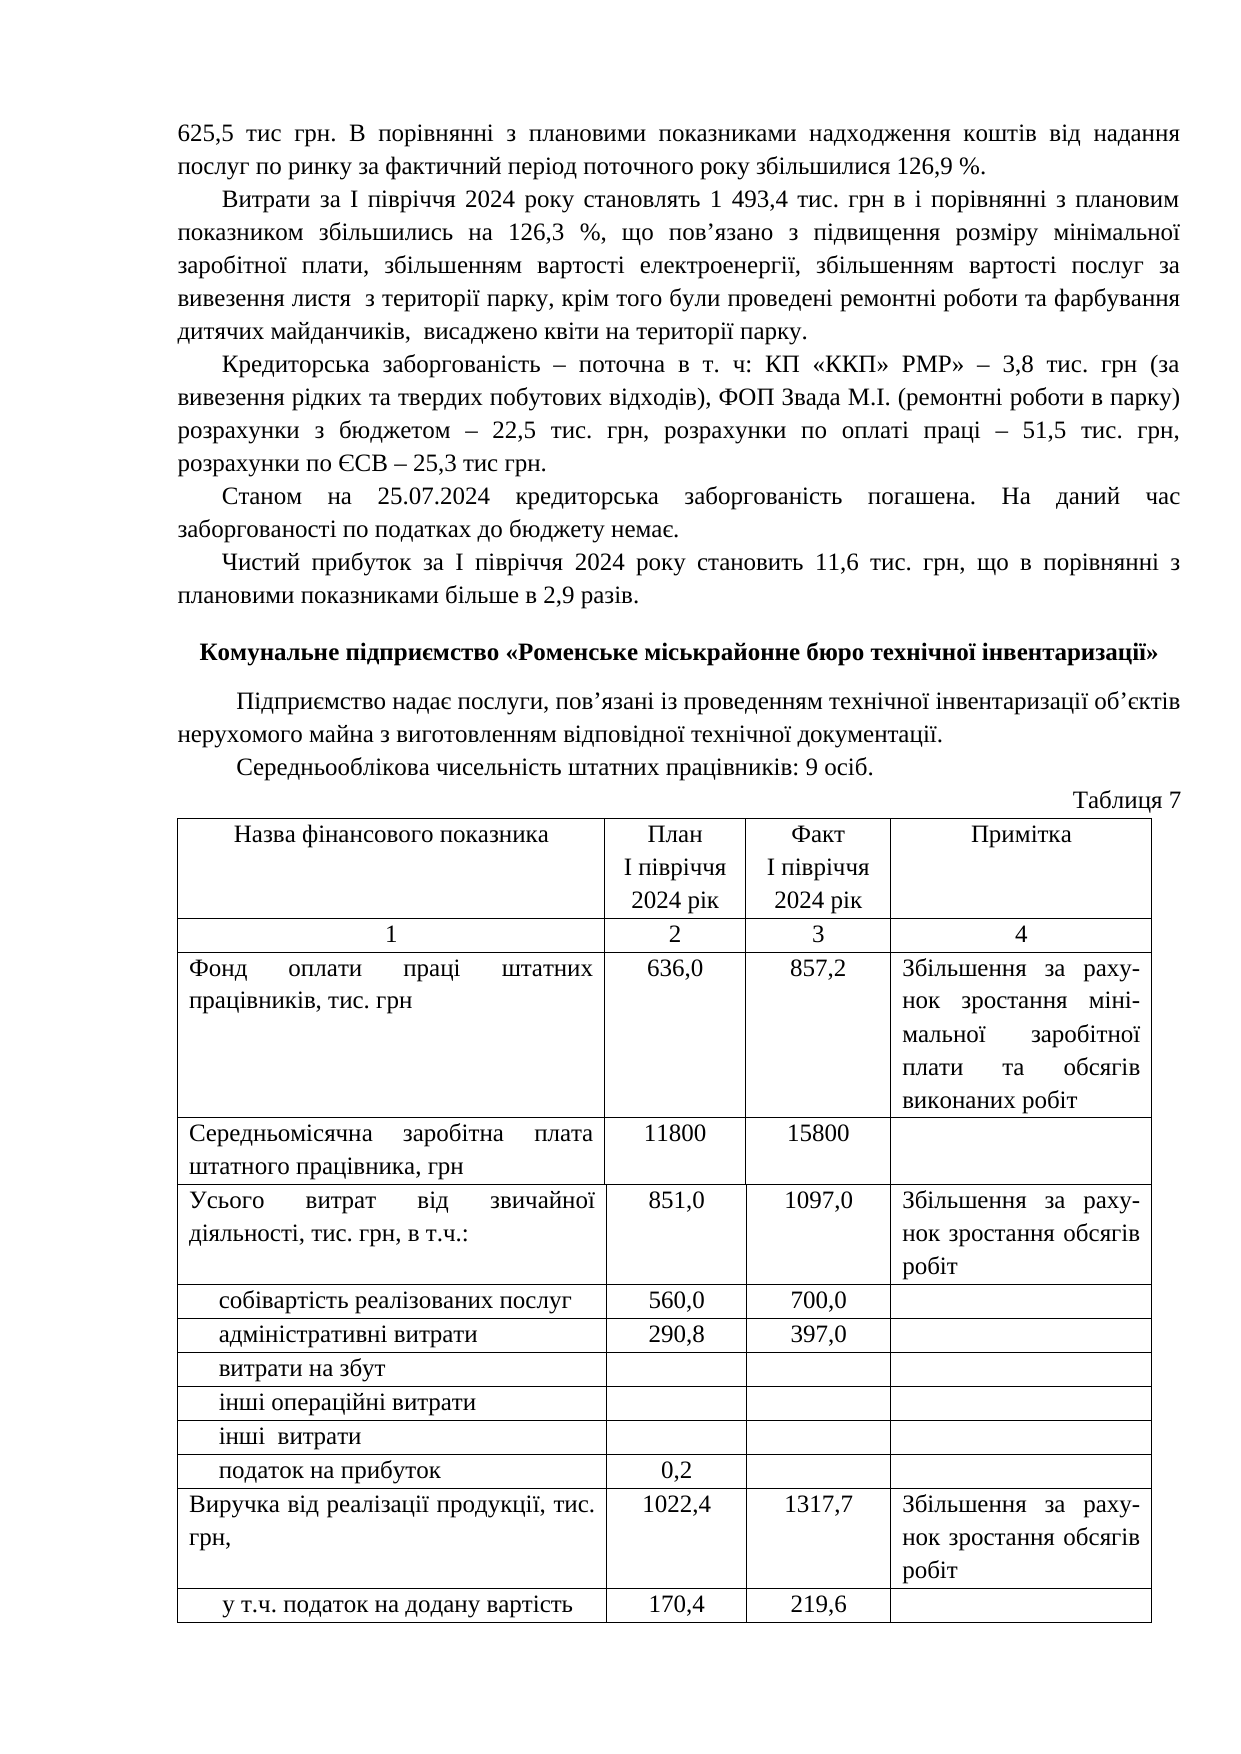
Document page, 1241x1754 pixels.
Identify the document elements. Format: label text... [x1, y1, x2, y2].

table_cell [747, 1353, 890, 1386]
table_cell Фонд оплати праці штатних працівників, тис. грн [178, 953, 604, 1117]
text Середньооблікова чисельність штатних працівників: 9 осіб. [177, 752, 1181, 781]
table_cell Середньомісячна заробітна плата штатного працівника, грн [178, 1118, 604, 1184]
table_cell витрати на збут [178, 1353, 606, 1386]
table_cell 700,0 [747, 1285, 890, 1318]
table_cell 1 [178, 919, 604, 952]
table_cell 4 [891, 919, 1151, 952]
table_cell 0,2 [607, 1455, 746, 1488]
text Підприємство надає послуги, пов’язані із проведенням технічної інвентаризації об’єктів нерухомого майна з виготовленням відповідної технічної документації. [177, 686, 1181, 748]
table_cell Усього витрат від звичайної діяльності, тис. грн, в т.ч.: [178, 1185, 606, 1284]
table_cell Виручка від реалізації продукції, тис. грн, [178, 1489, 606, 1588]
table_cell [747, 1421, 890, 1454]
table_cell 857,2 [746, 953, 890, 1117]
table_cell Збільшення за раху-нок зростання обсягів робіт [891, 1185, 1151, 1284]
table_cell 11800 [605, 1118, 745, 1184]
table_header Факт І півріччя 2024 рік [746, 819, 890, 918]
table_cell адміністративні витрати [178, 1319, 606, 1352]
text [177, 118, 1181, 180]
table_cell 170,4 [607, 1589, 746, 1622]
table_cell інші операційні витрати [178, 1387, 606, 1420]
table_cell Збільшення за раху-нок зростання обсягів робіт [891, 1489, 1151, 1588]
text Комунальне підприємство «Роменське міськрайонне бюро технічної інвентаризації» [177, 637, 1181, 666]
table_cell 1097,0 [747, 1185, 890, 1284]
table_cell податок на прибуток [178, 1455, 606, 1488]
table_cell Збільшення за раху-нок зростання міні-мальної заробітної плати та обсягів виконаних робіт [891, 953, 1151, 1117]
table_cell 636,0 [605, 953, 745, 1117]
table_cell [891, 1118, 1151, 1184]
text Чистий прибуток за І півріччя 2024 року становить 11,6 тис. грн, що в порівнянні з плановими показниками більше в 2,9 разів. [177, 547, 1181, 609]
table_cell [891, 1455, 1151, 1488]
text Станом на 25.07.2024 кредиторська заборгованість погашена. На даний час заборгованості по податках до бюджету немає. [177, 481, 1181, 543]
table_cell 397,0 [747, 1319, 890, 1352]
table_cell 3 [746, 919, 890, 952]
table_cell 290,8 [607, 1319, 746, 1352]
table_cell у т.ч. податок на додану вартість [178, 1589, 606, 1622]
table_cell [891, 1353, 1151, 1386]
text Кредиторська заборгованість – поточна в т. ч: КП «ККП» РМР» – 3,8 тис. грн (за вивезення рідких та твердих побутових відходів), ФОП Звада М.І. (ремонтні роботи в парку) розрахунки з бюджетом – 22,5 тис. грн, розрахунки по оплаті праці – 51,5 тис. грн, розрахунки по ЄСВ – 25,3 тис грн. [177, 349, 1181, 477]
table_cell [891, 1387, 1151, 1420]
table_cell 1317,7 [747, 1489, 890, 1588]
table_cell 1022,4 [607, 1489, 746, 1588]
table_cell [891, 1285, 1151, 1318]
table_cell [607, 1353, 746, 1386]
table_cell 851,0 [607, 1185, 746, 1284]
table_cell 15800 [746, 1118, 890, 1184]
table_cell 560,0 [607, 1285, 746, 1318]
table_cell інші витрати [178, 1421, 606, 1454]
table_header Примітка [891, 819, 1151, 918]
table_cell [891, 1319, 1151, 1352]
table_cell [891, 1421, 1151, 1454]
table_cell собівартість реалізованих послуг [178, 1285, 606, 1318]
table_header Назва фінансового показника [178, 819, 604, 918]
table_cell 2 [605, 919, 745, 952]
table_header План І півріччя 2024 рік [605, 819, 745, 918]
table_cell 219,6 [747, 1589, 890, 1622]
table_cell [891, 1589, 1151, 1622]
table_cell [747, 1387, 890, 1420]
text Таблиця 7 [177, 785, 1181, 814]
table_cell [607, 1421, 746, 1454]
table_cell [747, 1455, 890, 1488]
text Витрати за І півріччя 2024 року становлять 1 493,4 тис. грн в і порівнянні з плановим показником збільшились на 126,3 %, що пов’язано з підвищення розміру мінімальної заробітної плати, збільшенням вартості електроенергії, збільшенням вартості послуг за вивезення листя з території парку, крім того були проведені ремонтні роботи та фарбування дитячих майданчиків, висаджено квіти на території парку. [177, 184, 1181, 345]
table_cell [607, 1387, 746, 1420]
